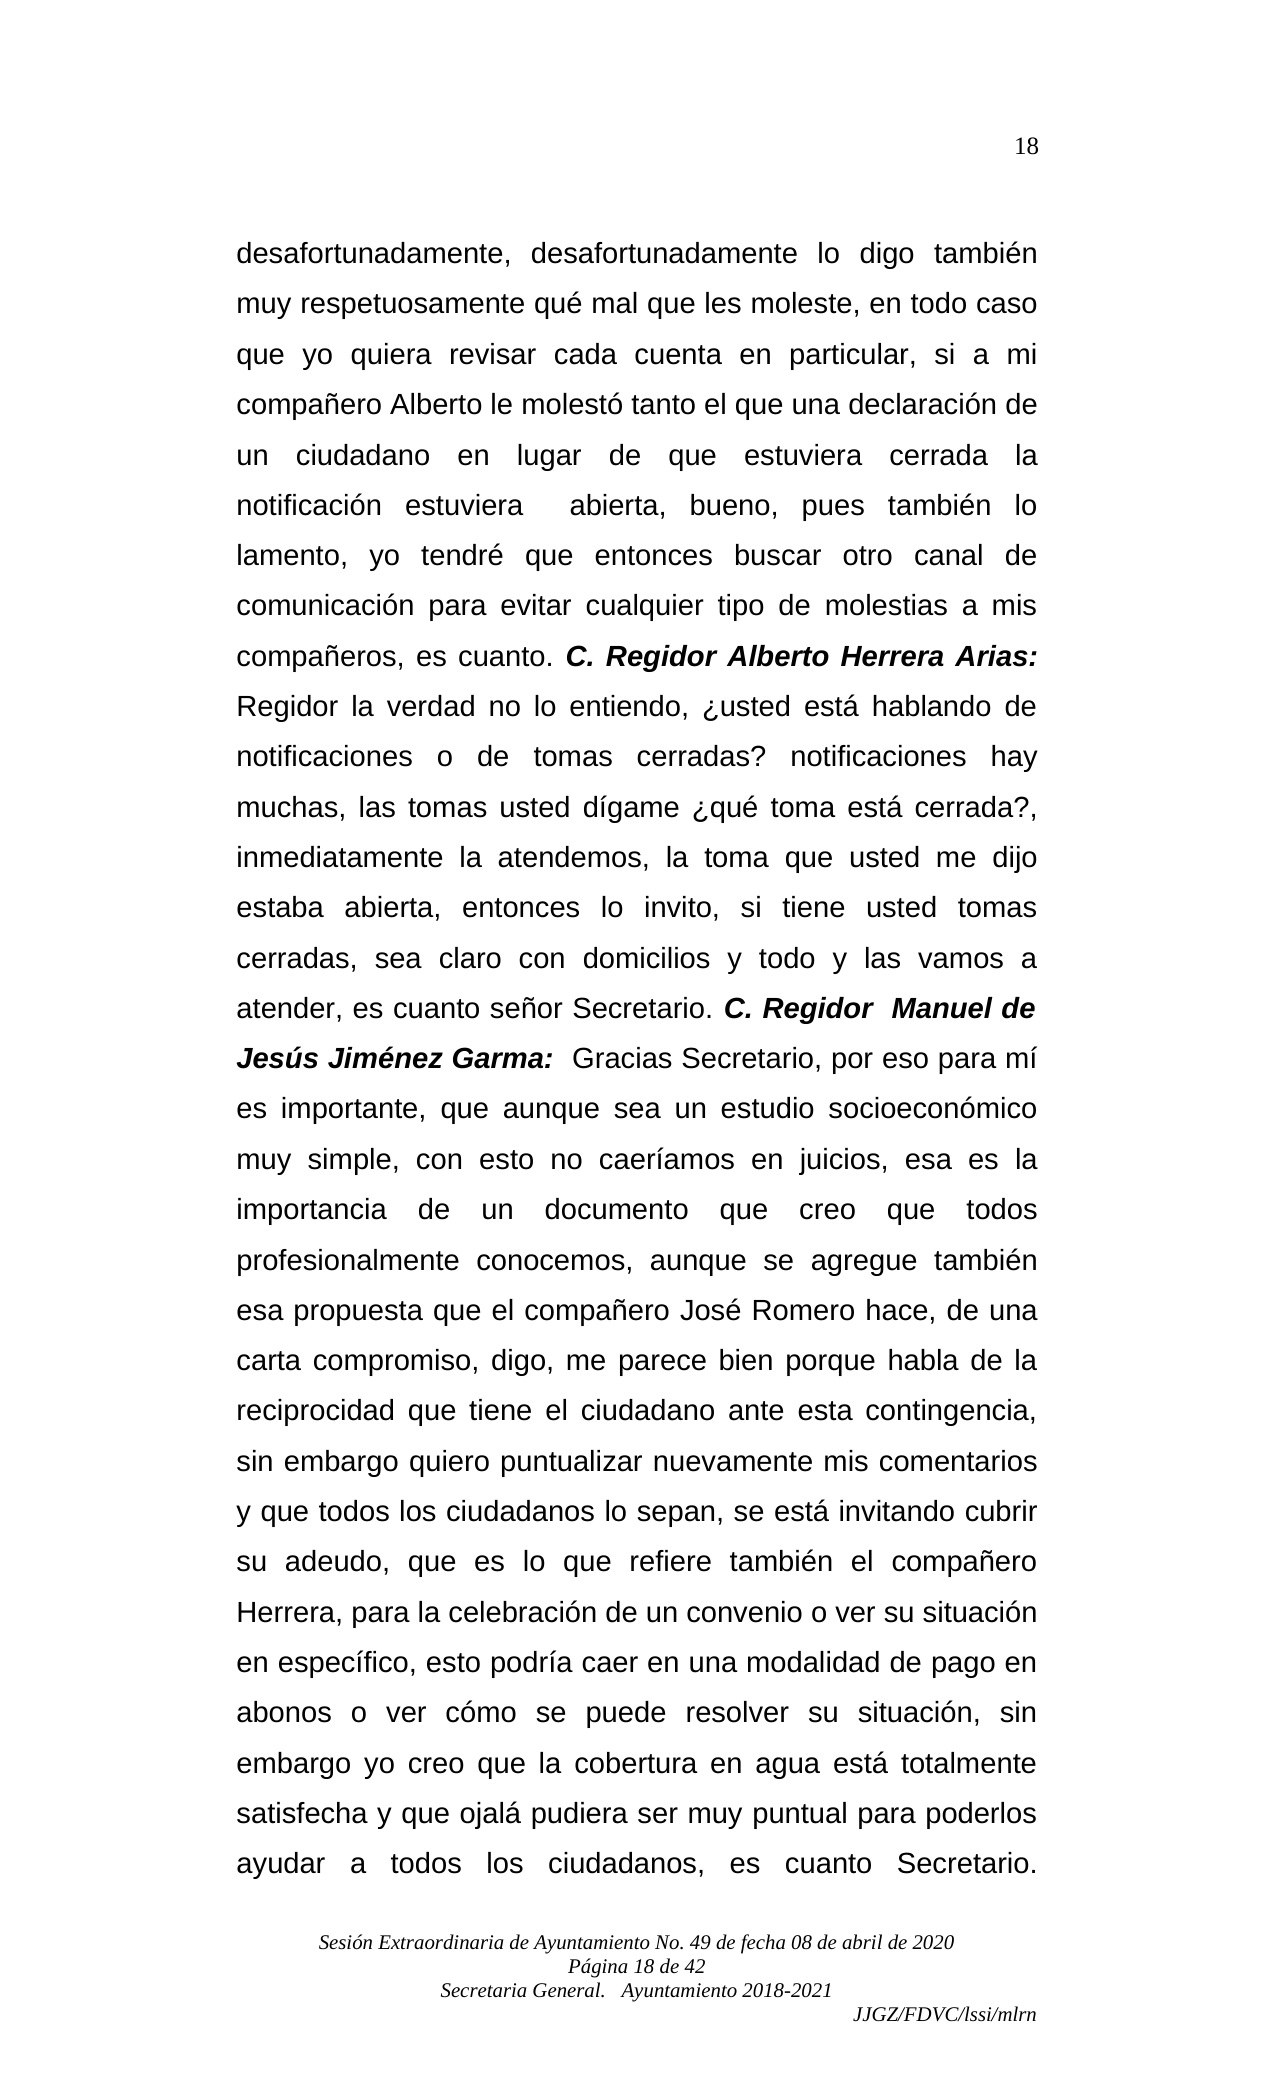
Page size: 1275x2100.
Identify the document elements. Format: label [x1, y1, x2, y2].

text [236, 236, 1039, 1880]
